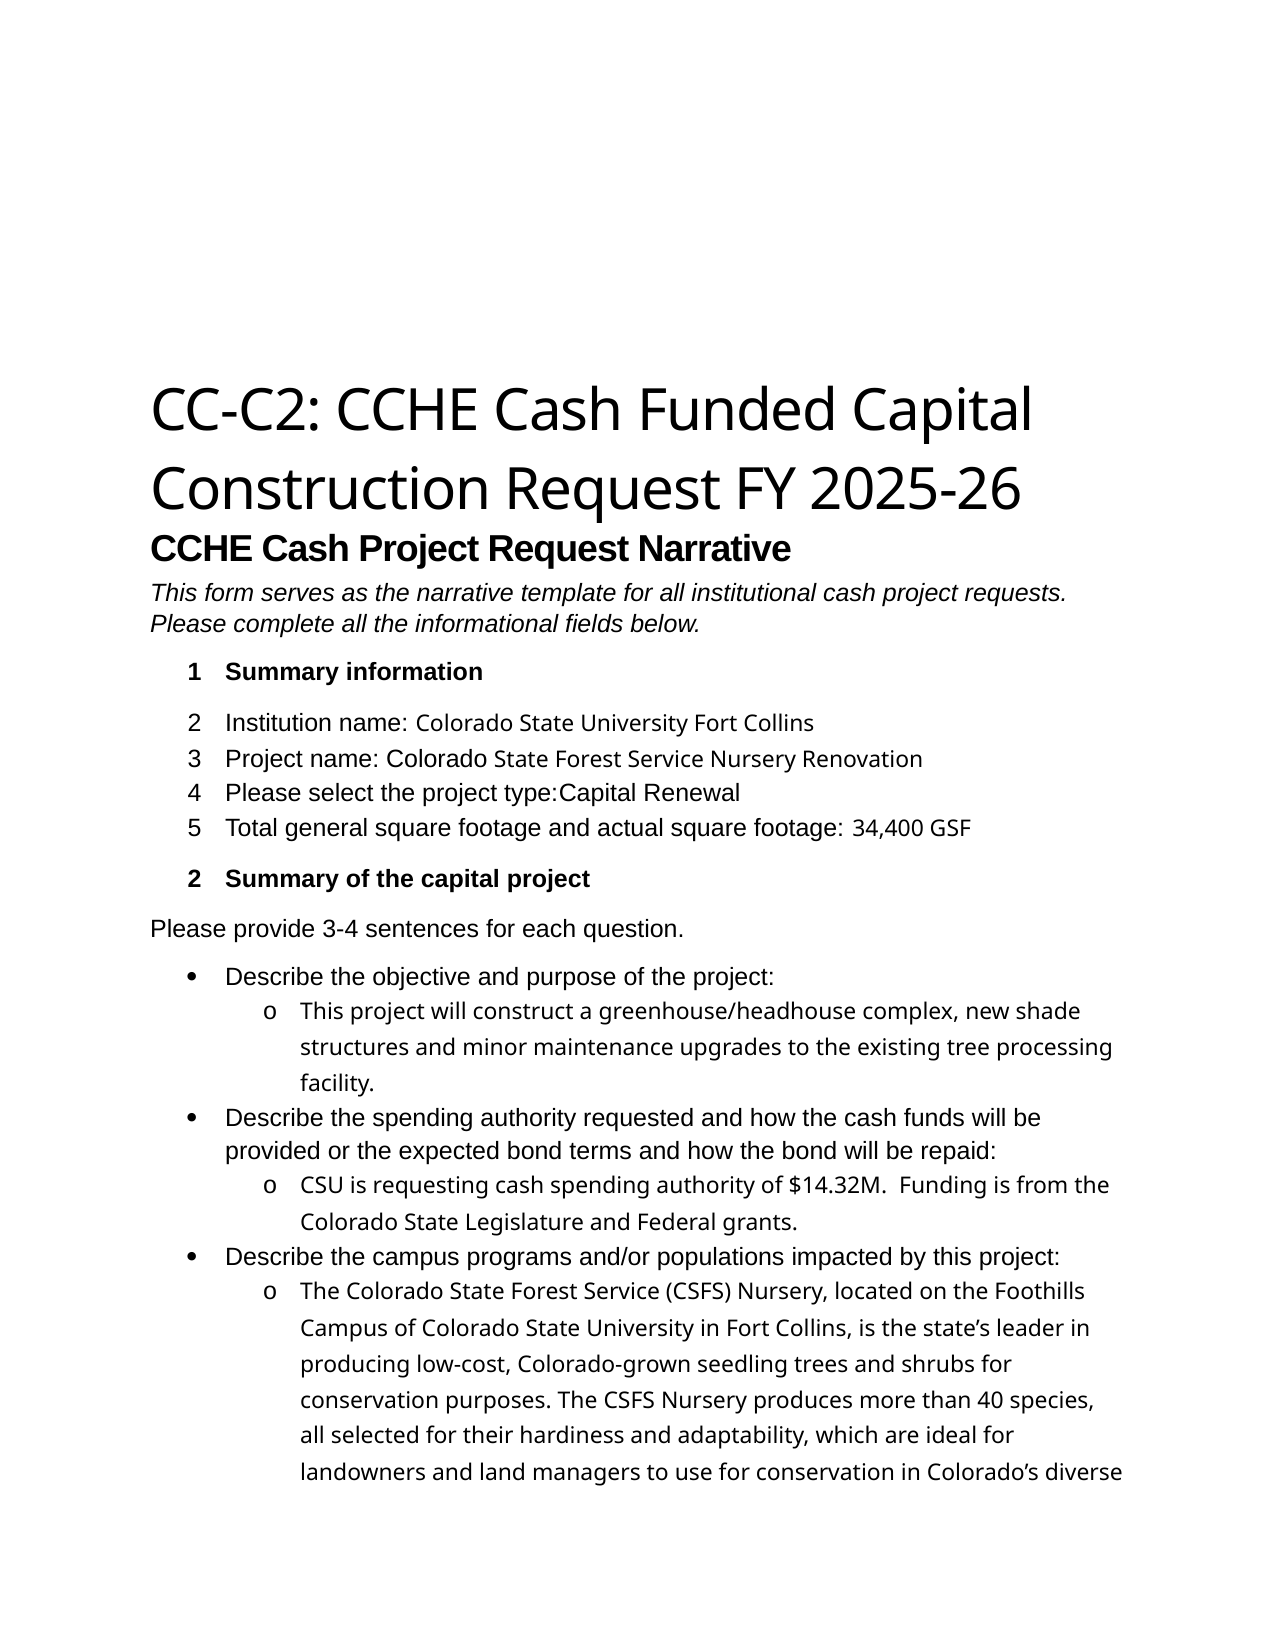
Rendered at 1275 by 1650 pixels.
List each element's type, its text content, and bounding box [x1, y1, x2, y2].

text This form serves as the narrative template for all institutional cash project requests. Please complete all the informational fields below. [150, 578, 1125, 638]
subtitle Summary of the capital project [187, 864, 1125, 893]
list Describe the campus programs and/or populations impacted by this project: [187, 1242, 1125, 1271]
text Please provide 3-4 sentences for each question. [150, 914, 1125, 942]
list Describe the spending authority requested and how the cash funds will be provided or the expected bond terms and how the bond will be repaid: [187, 1103, 1125, 1165]
list Describe the objective and purpose of the project: [187, 961, 1125, 990]
list Project name: Colorado [187, 742, 1125, 774]
list Total general square footage and actual square footage: [187, 811, 1125, 843]
list Please select the project type: [187, 778, 1125, 807]
subtitle Summary information [187, 657, 1125, 686]
list Institution name: [187, 707, 1125, 738]
